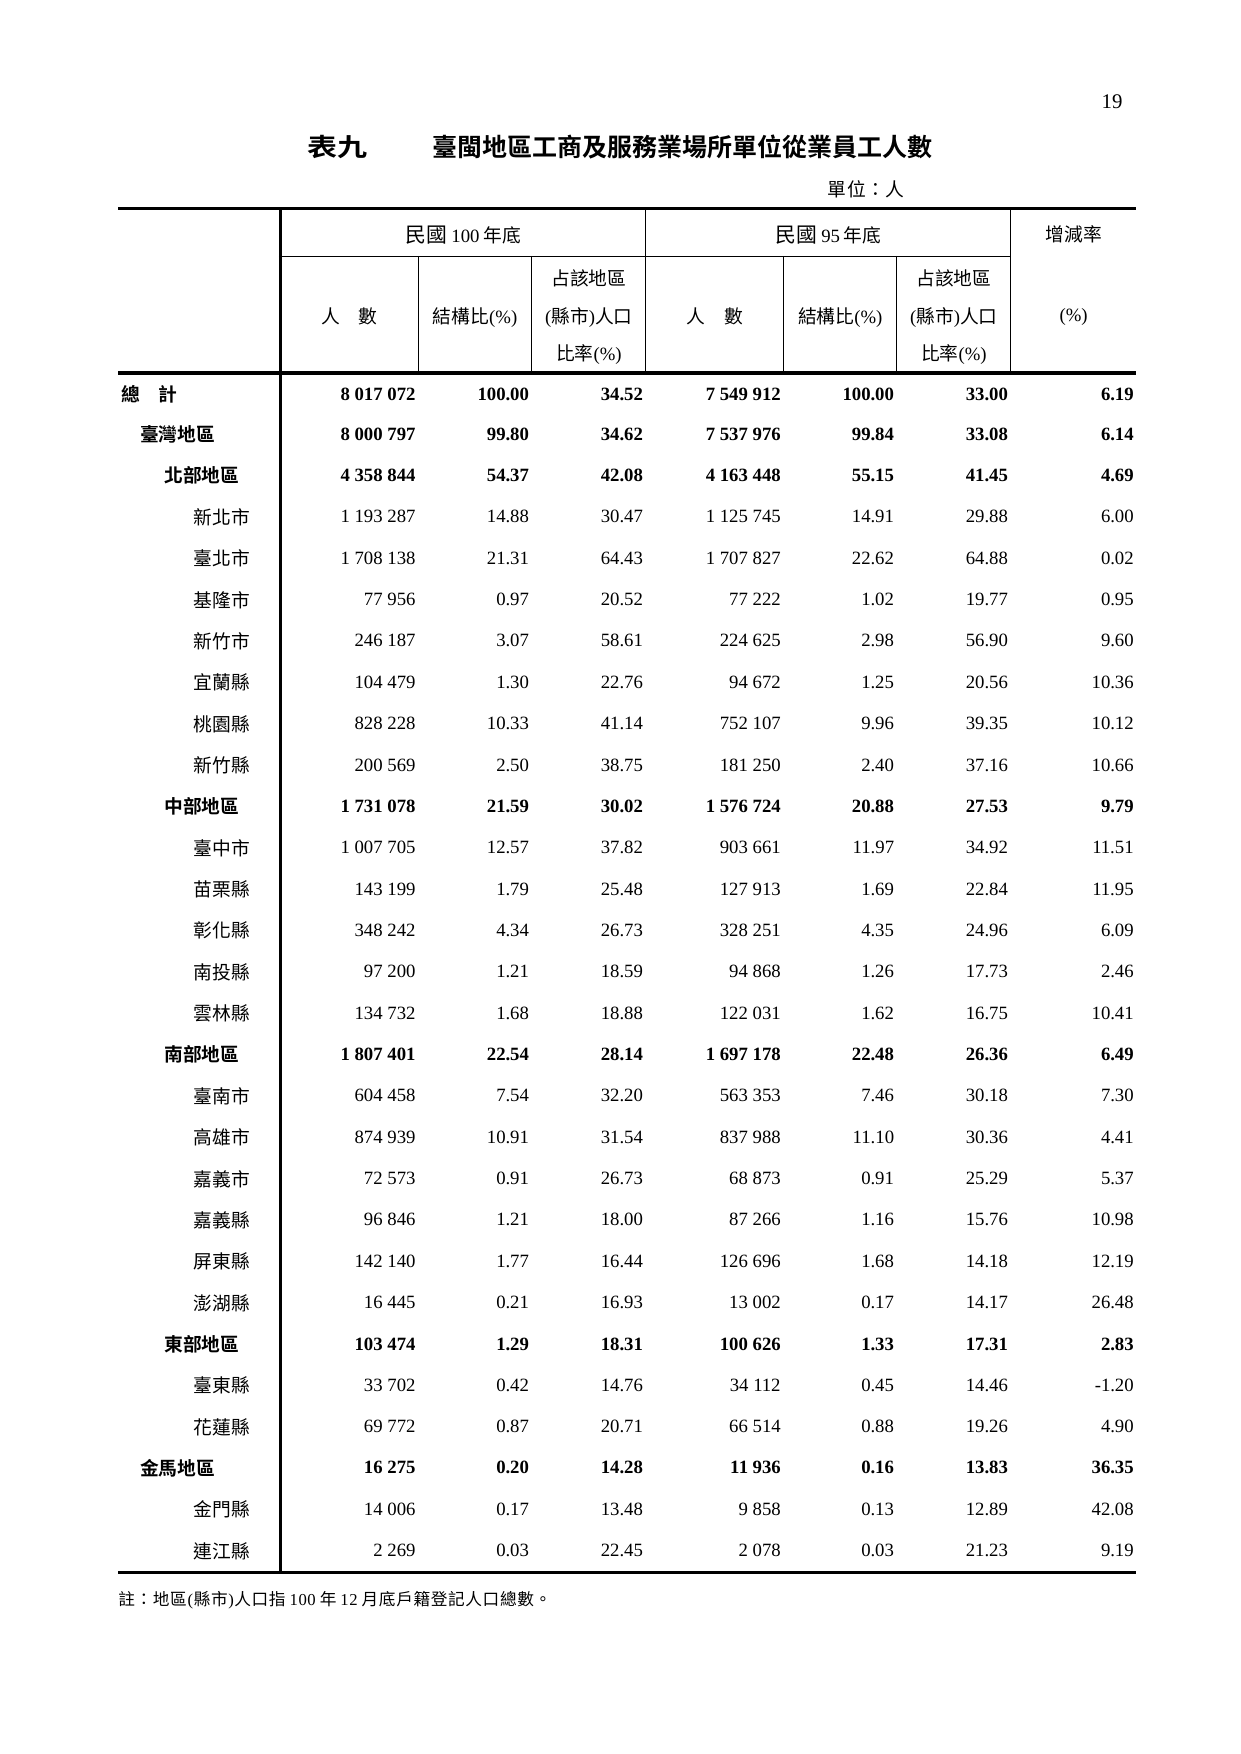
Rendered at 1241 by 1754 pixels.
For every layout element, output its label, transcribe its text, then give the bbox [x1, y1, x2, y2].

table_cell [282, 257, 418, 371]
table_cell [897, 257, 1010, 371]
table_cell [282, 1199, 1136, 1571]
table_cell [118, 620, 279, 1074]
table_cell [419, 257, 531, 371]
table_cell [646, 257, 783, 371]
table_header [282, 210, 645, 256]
list 臺閩地區工商及服務業場所單位從業員工人數 [118, 127, 1122, 164]
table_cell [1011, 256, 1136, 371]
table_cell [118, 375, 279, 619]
text 註：地區(縣市)人口指100年12月底戶籍登記人口總數。 [118, 1579, 1137, 1616]
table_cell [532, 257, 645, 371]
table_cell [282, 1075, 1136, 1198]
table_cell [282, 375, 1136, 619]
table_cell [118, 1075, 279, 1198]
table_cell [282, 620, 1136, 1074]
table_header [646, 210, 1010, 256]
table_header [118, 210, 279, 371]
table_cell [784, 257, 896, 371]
text 單位：人 [143, 169, 1137, 207]
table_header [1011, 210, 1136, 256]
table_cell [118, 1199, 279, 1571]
